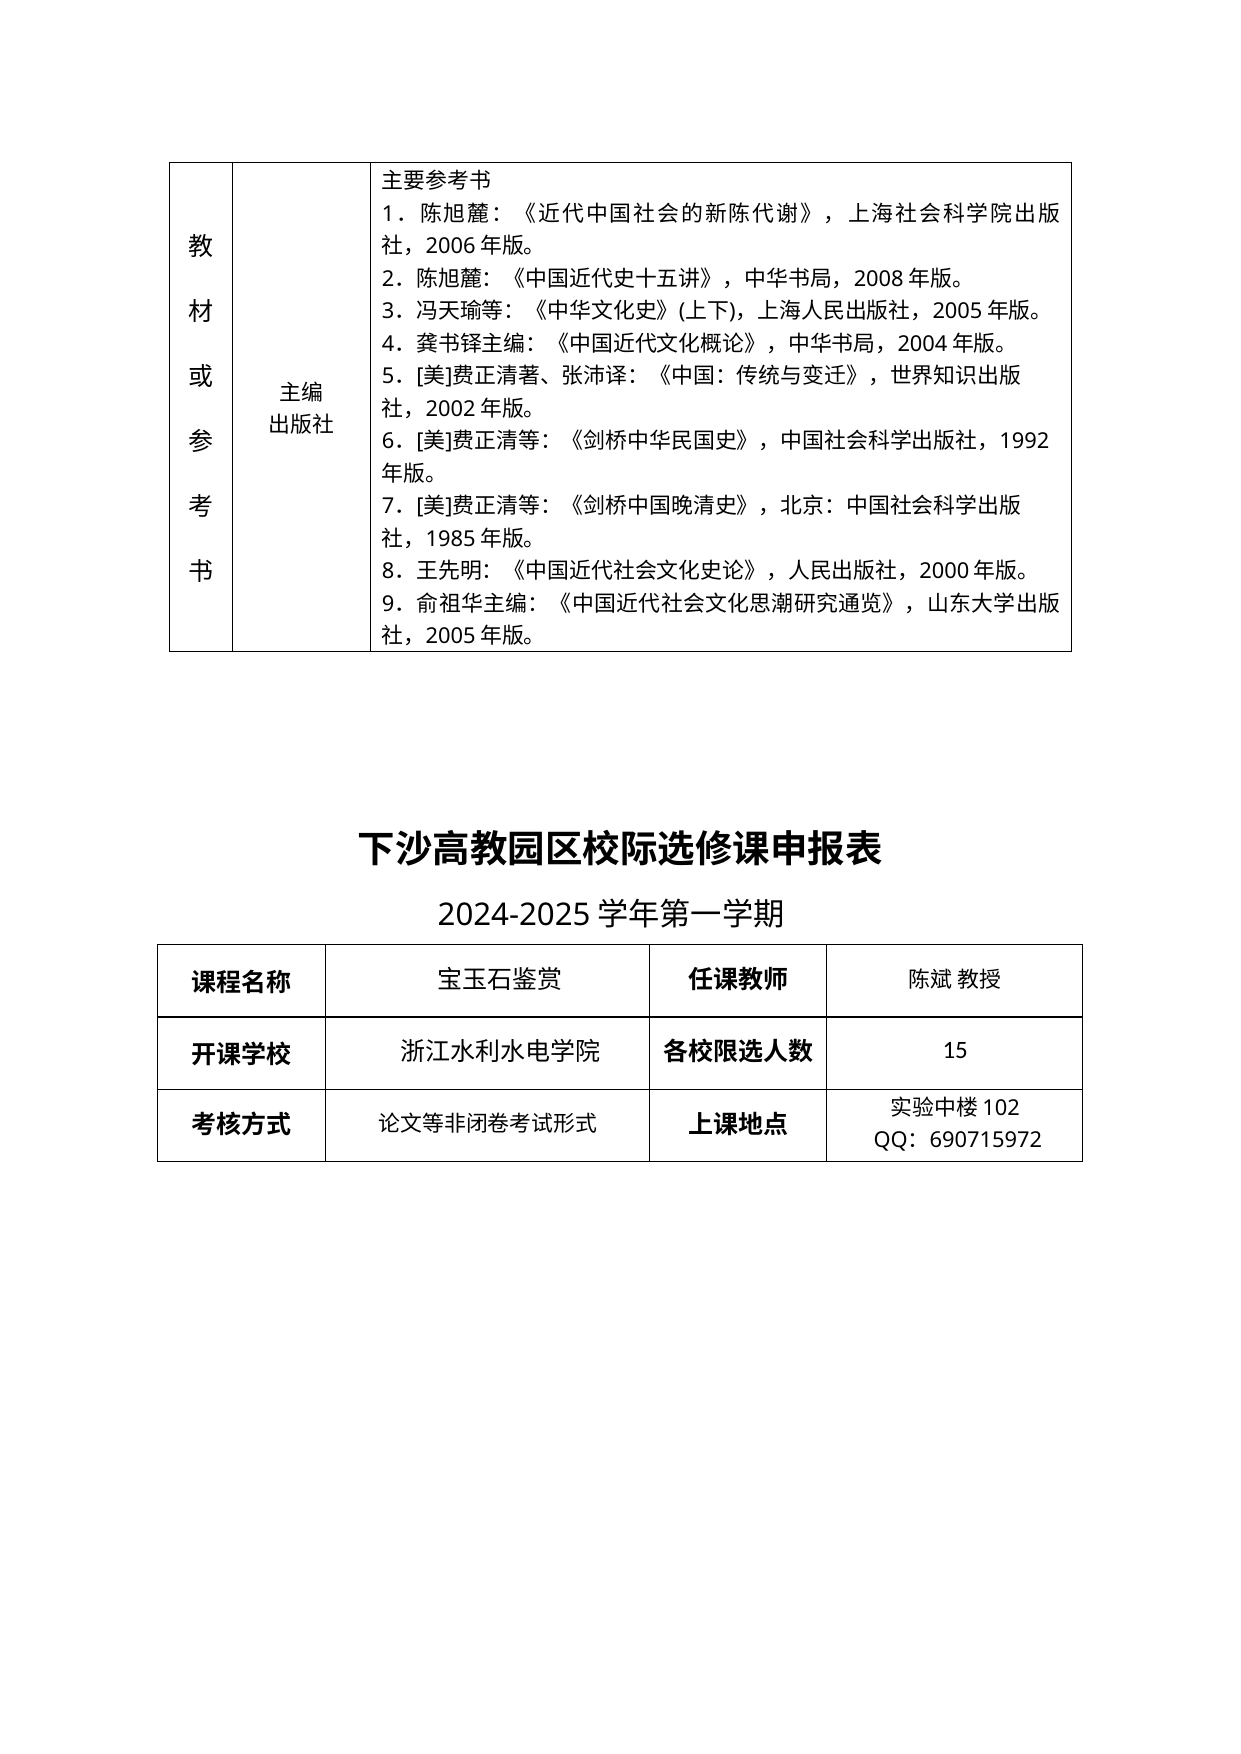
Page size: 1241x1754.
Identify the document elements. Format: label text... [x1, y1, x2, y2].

table_cell 论文等非闭卷考试形式 [326, 1090, 649, 1161]
text 2024-2025学年第一学期 [187, 879, 1053, 944]
table_header 宝玉石鉴赏 [326, 945, 649, 1016]
text 下沙高教园区校际选修课申报表 [187, 814, 1053, 879]
table_cell 各校限选人数 [650, 1018, 826, 1089]
table_cell 实验中楼102 QQ：690715972 [827, 1090, 1082, 1161]
table_header 课程名称 [158, 945, 325, 1016]
table_cell 主要参考书 1．陈旭麓：《近代中国社会的新陈代谢》，上海社会科学院出版社，2006年版。 2．陈旭麓：《中国近代史十五讲》，中华书局，2008年版。 3．冯天瑜等：《中华文化史》(上下)，上海人民出版社，2005年版。 4．龚书铎主编：《中国近代文化概论》，中华书局，2004年版。 5．[美]费正清著、张沛译：《中国：传统与变迁》，世界知识出版社，2002年版。 6．[美]费正清等：《剑桥中华民国史》，中国社会科学出版社，1992年版。 7．[美]费正清等：《剑桥中国晚清史》，北京：中国社会科学出版社，1985年版。 8．王先明：《中国近代社会文化史论》，人民出版社，2000年版。 9．俞祖华主编：《中国近代社会文化思潮研究通览》，山东大学出版社，2005年版。 [371, 163, 1071, 651]
table_cell 上课地点 [650, 1090, 826, 1161]
table_cell 开课学校 [158, 1018, 325, 1089]
table_cell 15 [827, 1018, 1082, 1089]
table_cell 教材或参考书 [170, 163, 232, 651]
table_header 陈斌 教授 [827, 945, 1082, 1016]
table_cell 浙江水利水电学院 [326, 1018, 649, 1089]
table_header 任课教师 [650, 945, 826, 1016]
table_cell 考核方式 [158, 1090, 325, 1161]
table_cell 主编 出版社 [233, 163, 370, 651]
